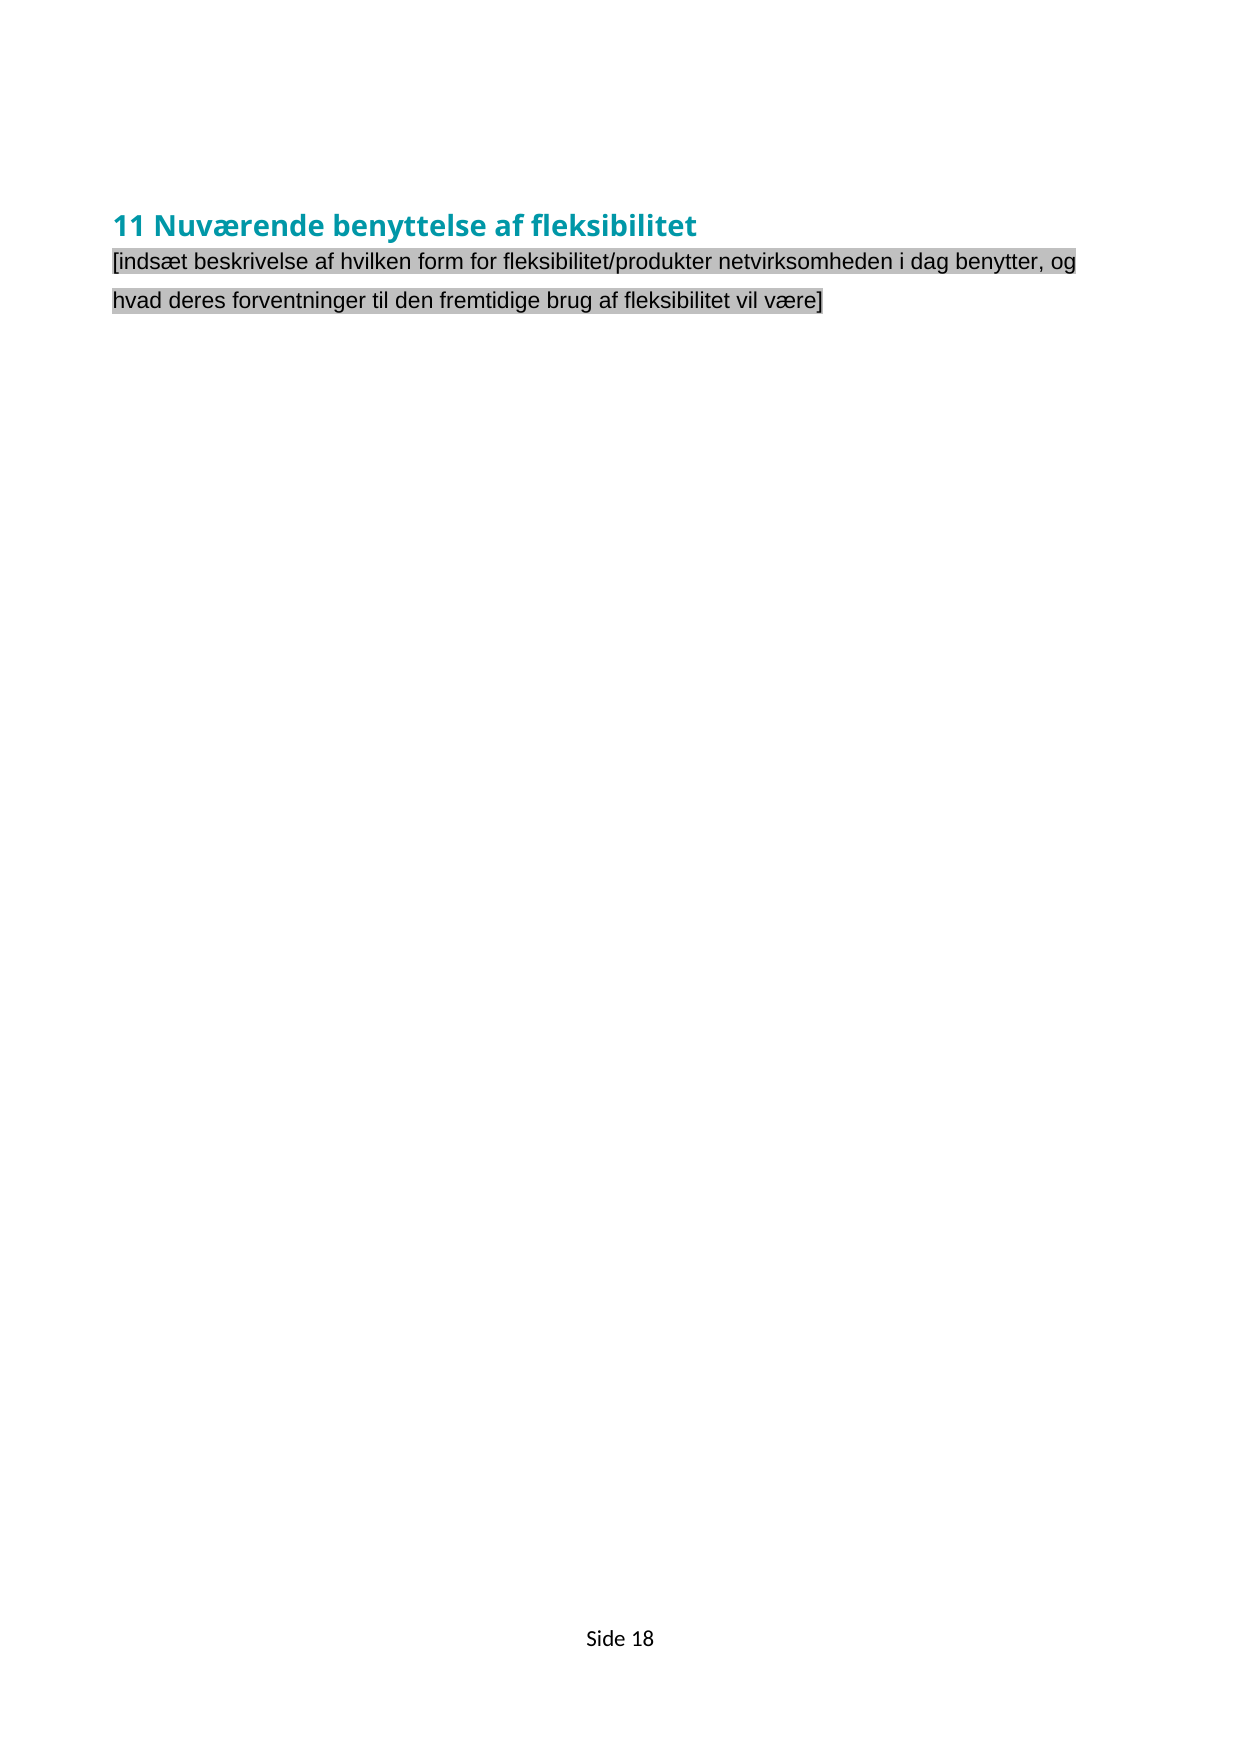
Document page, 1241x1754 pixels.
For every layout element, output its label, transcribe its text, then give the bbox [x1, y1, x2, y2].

subtitle 11 Nuværende benyttelse af fleksibilitet [112, 205, 1128, 245]
text [indsæt beskrivelse af hvilken form for fleksibilitet/produkter netvirksomheden i dag benytter, og hvad deres forventninger til den fremtidige brug af fleksibilitet vil være] [112, 248, 1128, 314]
